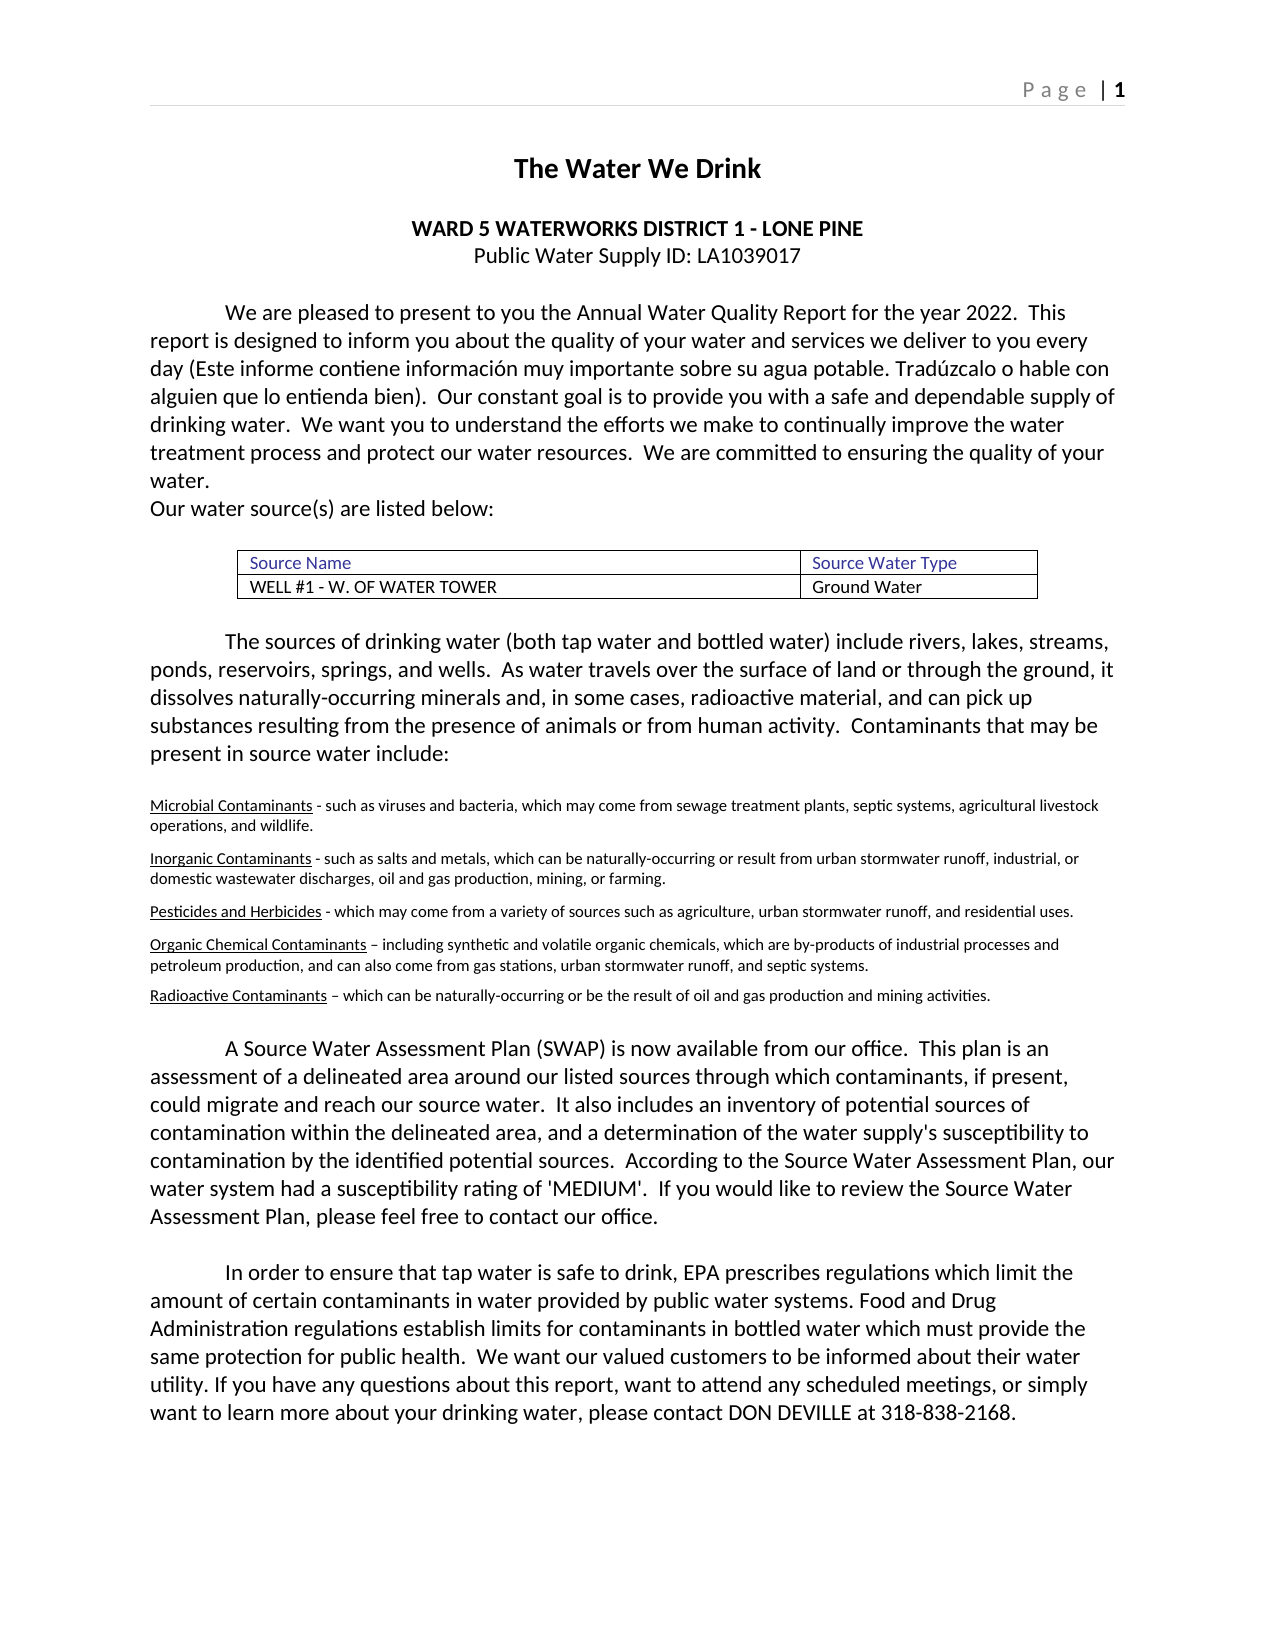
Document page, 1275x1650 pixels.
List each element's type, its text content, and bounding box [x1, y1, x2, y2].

text Public Water Supply ID: LA1039017 [150, 242, 1125, 270]
text WARD 5 WATERWORKS DISTRICT 1 - LONE PINE [150, 214, 1125, 242]
table_header Source Water Type [801, 551, 1037, 574]
text The Water We Drink [150, 150, 1125, 186]
text Inorganic Contaminants - such as salts and metals, which can be naturally-occurring or result from urban stormwater runoff, industrial, or domestic wastewater discharges, oil and gas production, mining, or farming. [150, 848, 1125, 889]
table_cell WELL #1 - W. OF WATER TOWER [238, 575, 800, 598]
text Our water source(s) are listed below: [150, 494, 1125, 522]
table_header Source Name [238, 551, 800, 574]
text Microbial Contaminants - such as viruses and bacteria, which may come from sewage treatment plants, septic systems, agricultural livestock operations, and wildlife. [150, 795, 1125, 836]
text Pesticides and Herbicides - which may come from a variety of sources such as agriculture, urban stormwater runoff, and residential uses. [150, 902, 1125, 922]
text Radioactive Contaminants – which can be naturally-occurring or be the result of oil and gas production and mining activities. [150, 986, 1125, 1006]
text We are pleased to present to you the Annual Water Quality Report for the year 2022. This report is designed to inform you about the quality of your water and services we deliver to you every day (Este informe contiene información muy importante sobre su agua potable. Tradúzcalo o hable con alguien que lo entienda bien). Our constant goal is to provide you with a safe and dependable supply of drinking water. We want you to understand the efforts we make to continually improve the water treatment process and protect our water resources. We are committed to ensuring the quality of your water. [150, 298, 1125, 494]
text Organic Chemical Contaminants – including synthetic and volatile organic chemicals, which are by-products of industrial processes and petroleum production, and can also come from gas stations, urban stormwater runoff, and septic systems. [150, 935, 1125, 975]
text In order to ensure that tap water is safe to drink, EPA prescribes regulations which limit the amount of certain contaminants in water provided by public water systems. Food and Drug Administration regulations establish limits for contaminants in bottled water which must provide the same protection for public health. We want our valued customers to be informed about their water utility. If you have any questions about this report, want to attend any scheduled meetings, or simply want to learn more about your drinking water, please contact DON DEVILLE at 318-838-2168. [150, 1258, 1125, 1426]
text The sources of drinking water (both tap water and bottled water) include rivers, lakes, streams, ponds, reservoirs, springs, and wells. As water travels over the surface of land or through the ground, it dissolves naturally-occurring minerals and, in some cases, radioactive material, and can pick up substances resulting from the presence of animals or from human activity. Contaminants that may be present in source water include: [150, 627, 1125, 767]
text A Source Water Assessment Plan (SWAP) is now available from our office. This plan is an assessment of a delineated area around our listed sources through which contaminants, if present, could migrate and reach our source water. It also includes an inventory of potential sources of contamination within the delineated area, and a determination of the water supply's susceptibility to contamination by the identified potential sources. According to the Source Water Assessment Plan, our water system had a susceptibility rating of 'MEDIUM'. If you would like to review the Source Water Assessment Plan, please feel free to contact our office. [150, 1034, 1125, 1230]
table_cell Ground Water [801, 575, 1037, 598]
